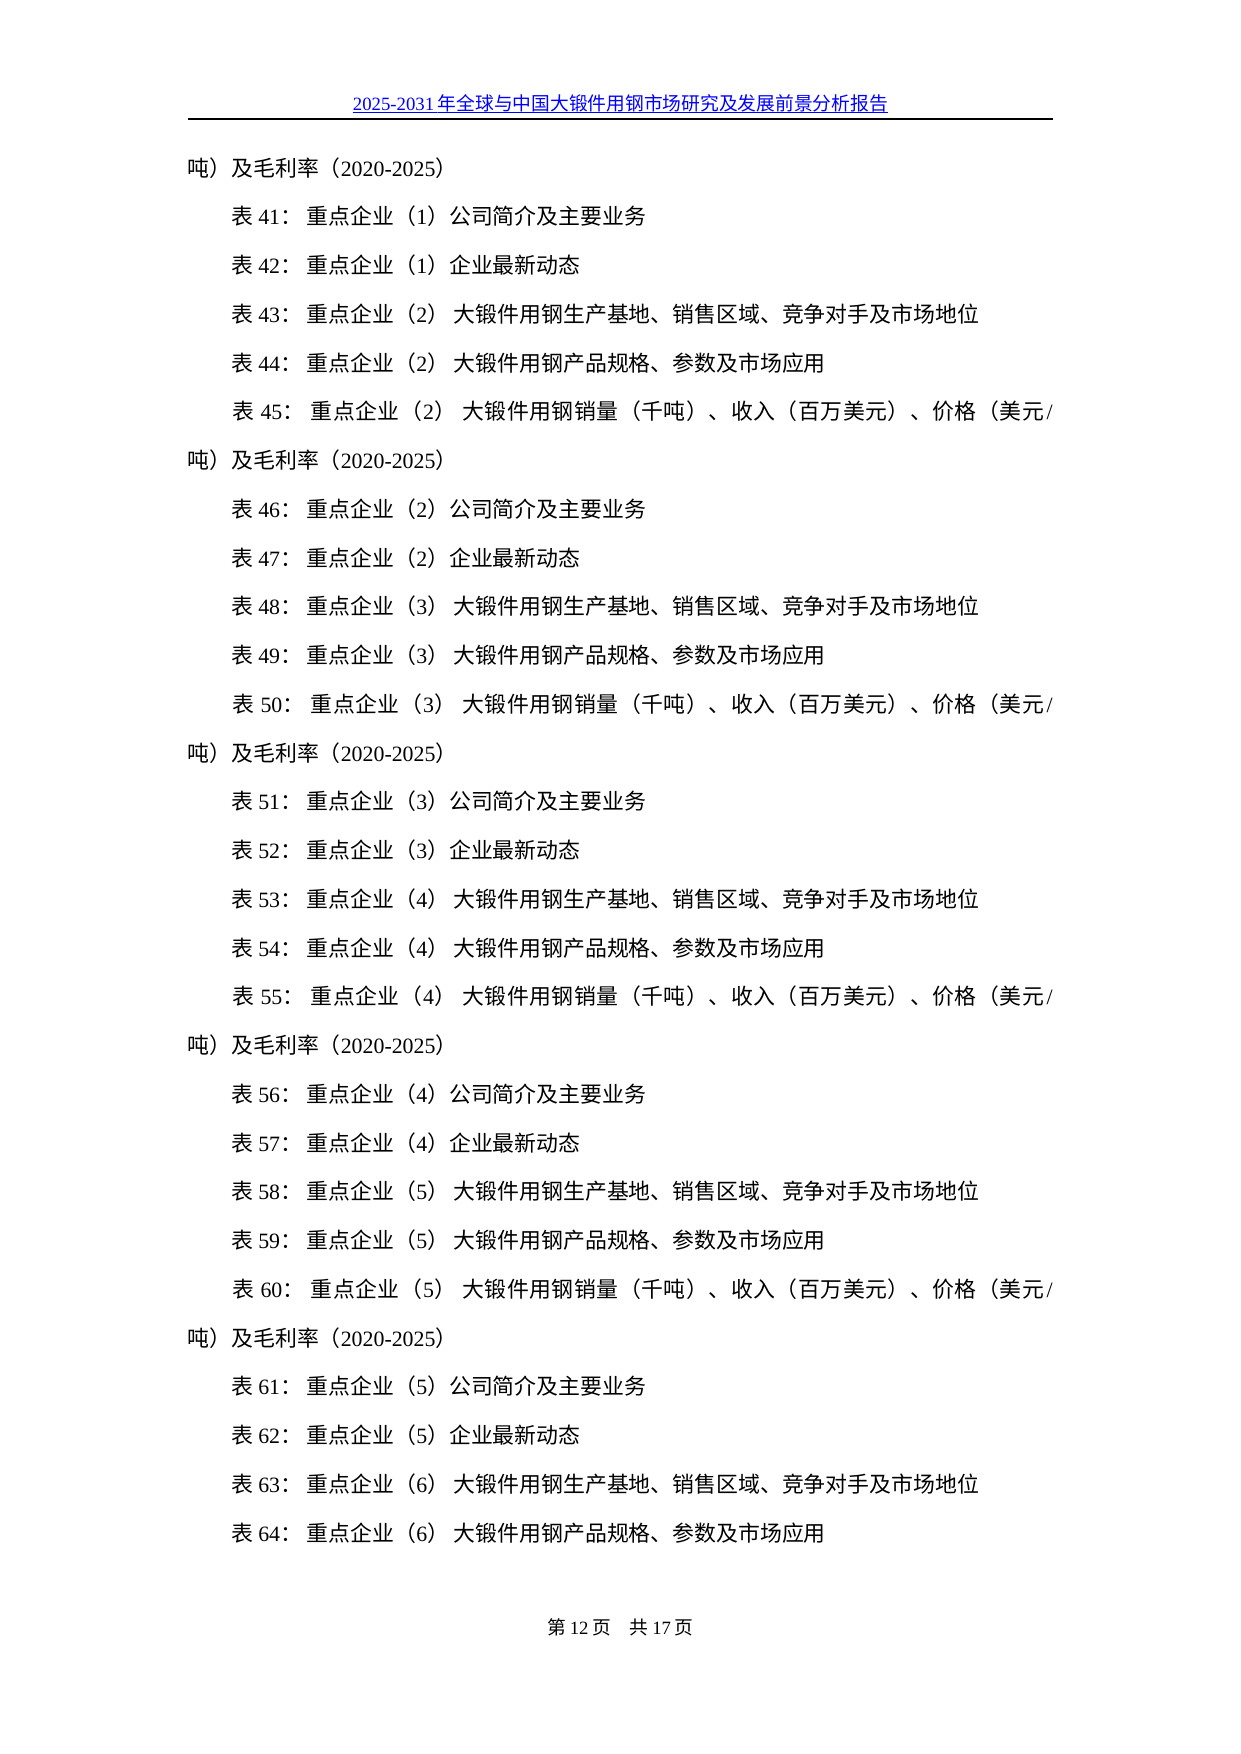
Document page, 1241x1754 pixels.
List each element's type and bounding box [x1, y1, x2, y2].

text [187, 150, 1053, 1548]
